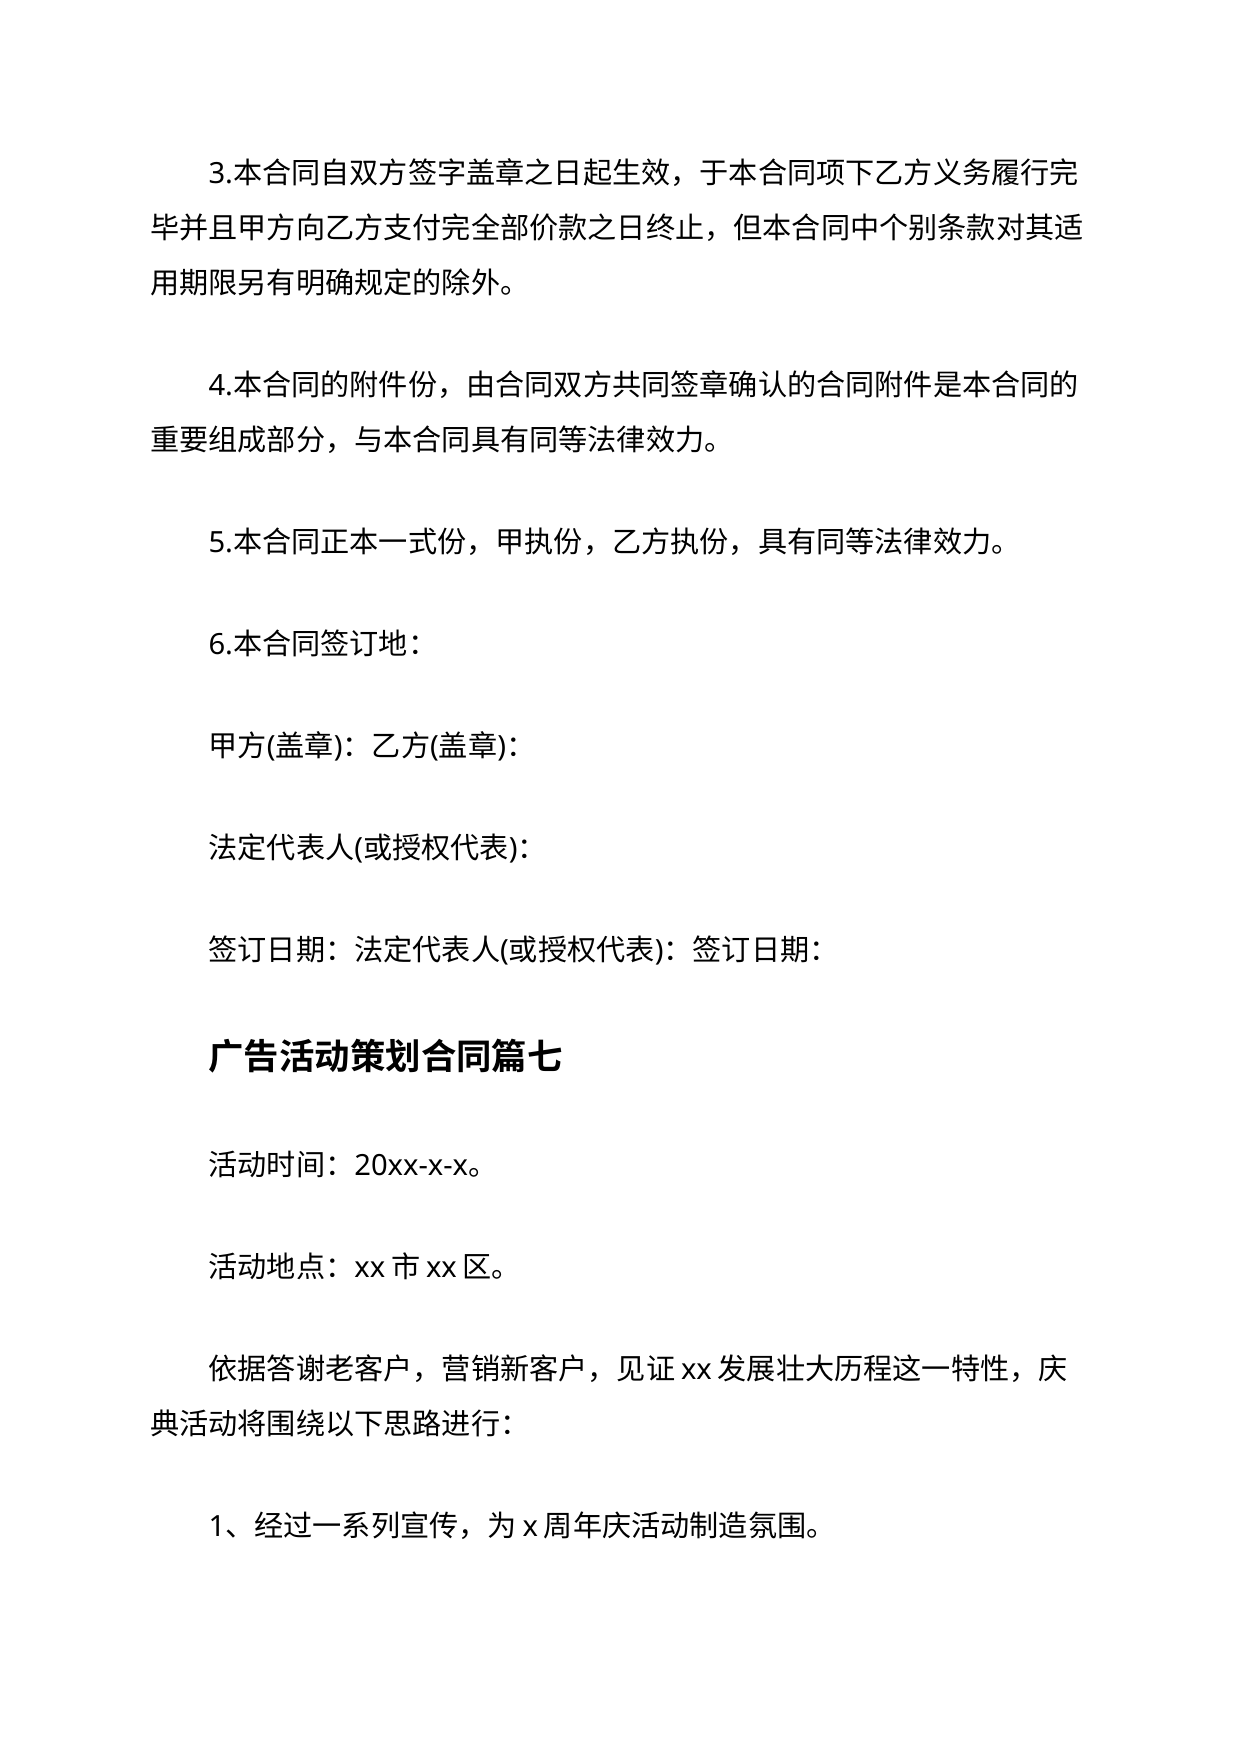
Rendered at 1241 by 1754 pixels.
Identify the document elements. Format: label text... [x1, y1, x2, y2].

text 3.本合同自双方签字盖章之日起生效，于本合同项下乙方义务履行完毕并且甲方向乙方支付完全部价款之日终止，但本合同中个别条款对其适用期限另有明确规定的除外。 [150, 150, 1090, 302]
text 依据答谢老客户，营销新客户，见证xx发展壮大历程这一特性，庆典活动将围绕以下思路进行： [150, 1346, 1090, 1443]
text 6.本合同签订地： [150, 620, 1090, 663]
text 甲方(盖章)：乙方(盖章)： [150, 722, 1090, 765]
text 法定代表人(或授权代表)： [150, 824, 1090, 867]
text 4.本合同的附件份，由合同双方共同签章确认的合同附件是本合同的重要组成部分，与本合同具有同等法律效力。 [150, 362, 1090, 459]
text 1、经过一系列宣传，为x周年庆活动制造氛围。 [150, 1502, 1090, 1545]
text 活动时间：20xx-x-x。 [150, 1142, 1090, 1184]
text 5.本合同正本一式份，甲执份，乙方执份，具有同等法律效力。 [150, 518, 1090, 561]
text 活动地点：xx市xx区。 [150, 1244, 1090, 1286]
text 广告活动策划合同篇七 [150, 1028, 1090, 1079]
text 签订日期：法定代表人(或授权代表)：签订日期： [150, 926, 1090, 969]
